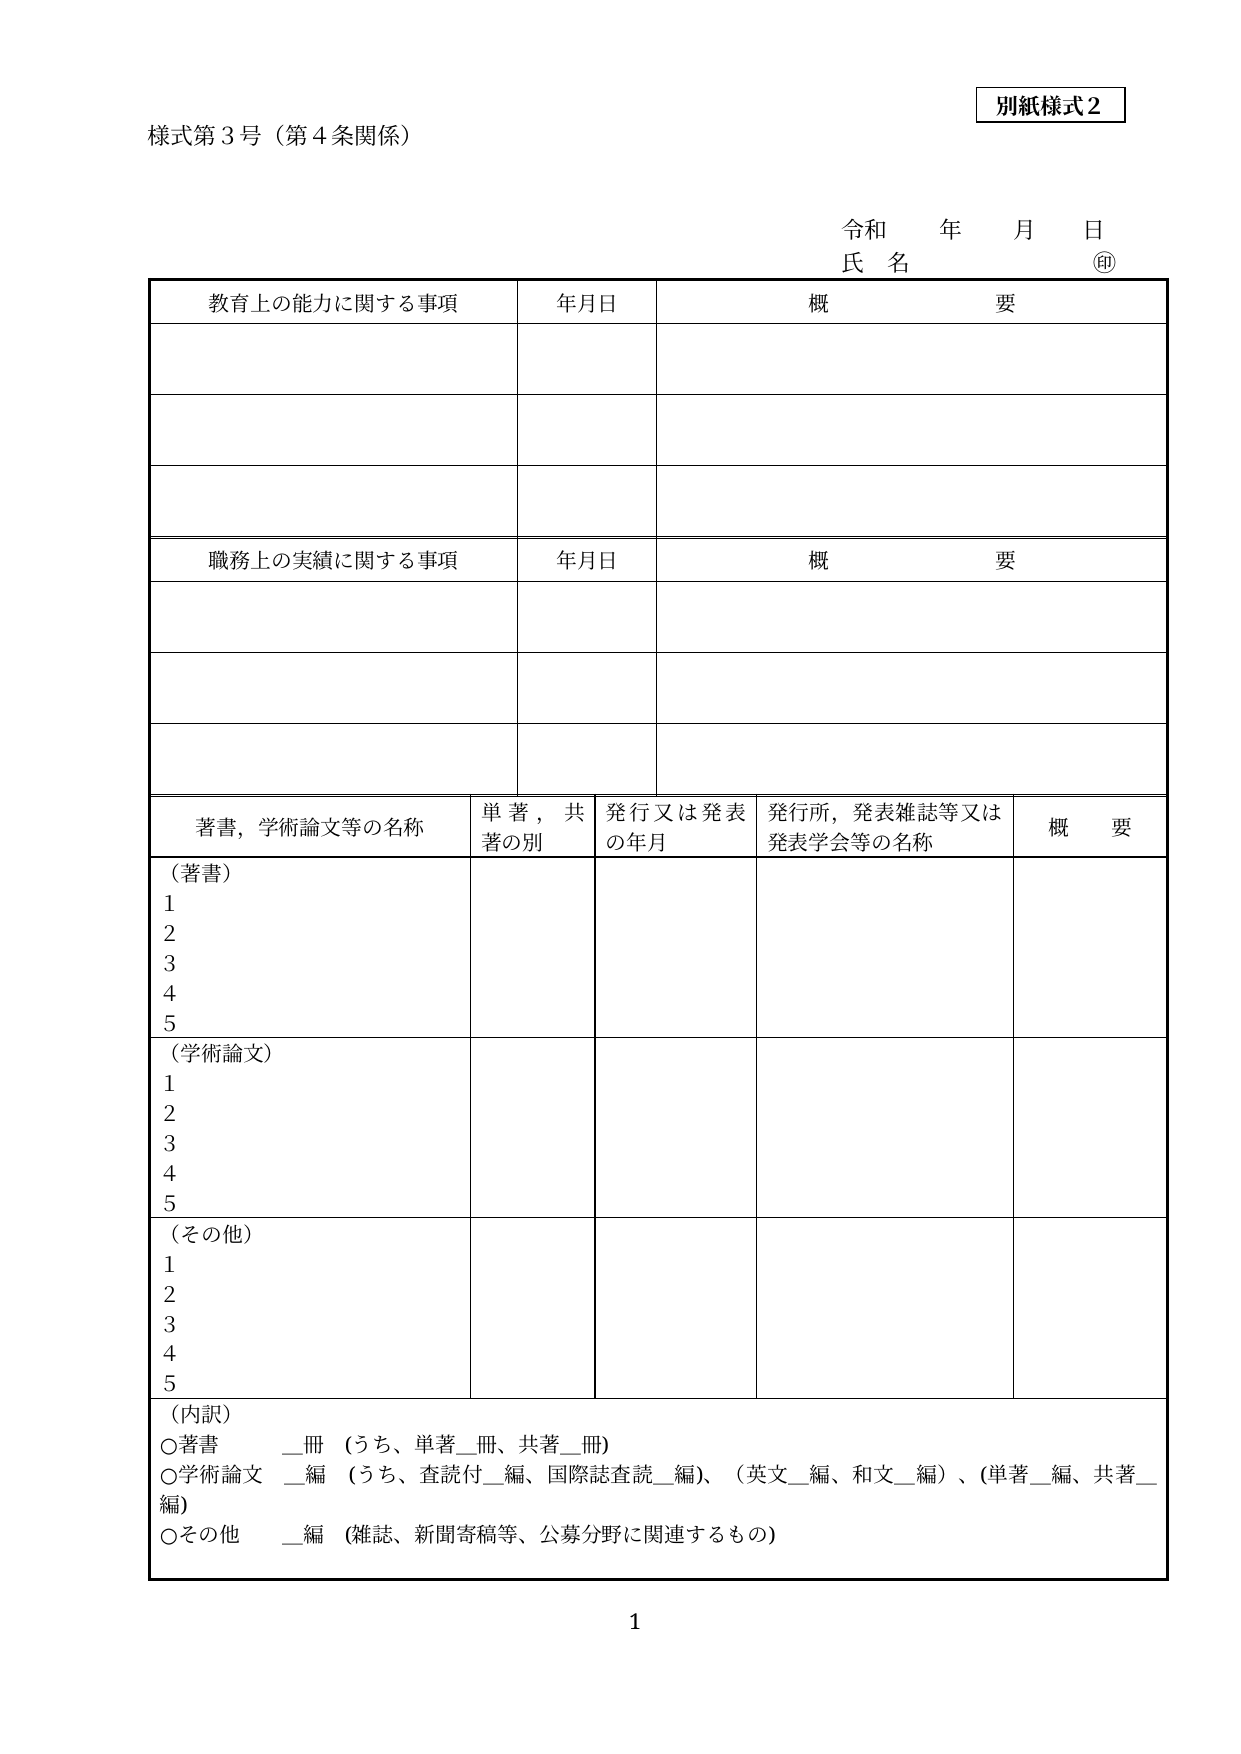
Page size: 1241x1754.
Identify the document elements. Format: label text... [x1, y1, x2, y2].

table_cell [151, 653, 517, 723]
table_cell [657, 724, 1166, 793]
table_cell [757, 858, 1013, 1037]
table_cell [518, 724, 656, 793]
table_cell （その他） １ ２ ３ ４ ５ [151, 1218, 470, 1398]
table_cell [657, 324, 1166, 394]
table_cell （学術論文） １ ２ ３ ４ ５ [151, 1038, 470, 1217]
table_cell 著書，学術論文等の名称 [151, 797, 470, 856]
table_cell [518, 582, 656, 652]
table_cell [657, 582, 1166, 652]
table_header 教育上の能力に関する事項 [151, 281, 517, 323]
table_cell [471, 1038, 594, 1217]
table_cell [151, 395, 517, 465]
table_cell 概 要 [1014, 797, 1166, 856]
table_cell [151, 582, 517, 652]
text 令和 年 月 日 [148, 212, 1122, 245]
table_cell [518, 324, 656, 394]
table_cell [471, 1218, 594, 1398]
text 氏 名 ㊞ [148, 245, 1122, 278]
table_cell 発行又は発表の年月 [596, 797, 756, 856]
table_cell [1014, 1218, 1166, 1398]
text 様式第３号（第４条関係） [148, 118, 1122, 151]
table_cell [596, 858, 756, 1037]
table_cell [518, 653, 656, 723]
table_cell [657, 395, 1166, 465]
table_cell [151, 466, 517, 536]
table_cell 発行所，発表雑誌等又は発表学会等の名称 [757, 797, 1013, 856]
table_cell [757, 1218, 1013, 1398]
table_cell 年月日 [518, 539, 656, 581]
table_cell [518, 466, 656, 536]
table_cell （内訳） ○著書 ＿冊 (うち、単著＿冊、共著＿冊) ○学術論文 ＿編 (うち、査読付＿編、国際誌査読＿編)、（英文＿編、和文＿編）、(単著＿編、共著＿編) ○その他 ＿編 (雑誌、新聞寄稿等、公募分野に関連するもの) [151, 1399, 1166, 1577]
table_cell [657, 653, 1166, 723]
table_cell [596, 1218, 756, 1398]
table_cell [1014, 858, 1166, 1037]
table_cell [757, 1038, 1013, 1217]
table_header 概 要 [657, 281, 1166, 323]
table_cell 職務上の実績に関する事項 [151, 539, 517, 581]
table_cell [1014, 1038, 1166, 1217]
table_cell 単著，共著の別 [471, 797, 594, 856]
table_cell 概 要 [657, 539, 1166, 581]
table_cell [471, 858, 594, 1037]
table_cell [151, 324, 517, 394]
table_cell （著書） １ ２ ３ ４ ５ [151, 858, 470, 1037]
table_cell [657, 466, 1166, 536]
table_header 年月日 [518, 281, 656, 323]
table_cell [518, 395, 656, 465]
table_cell [596, 1038, 756, 1217]
table_cell [151, 724, 517, 793]
